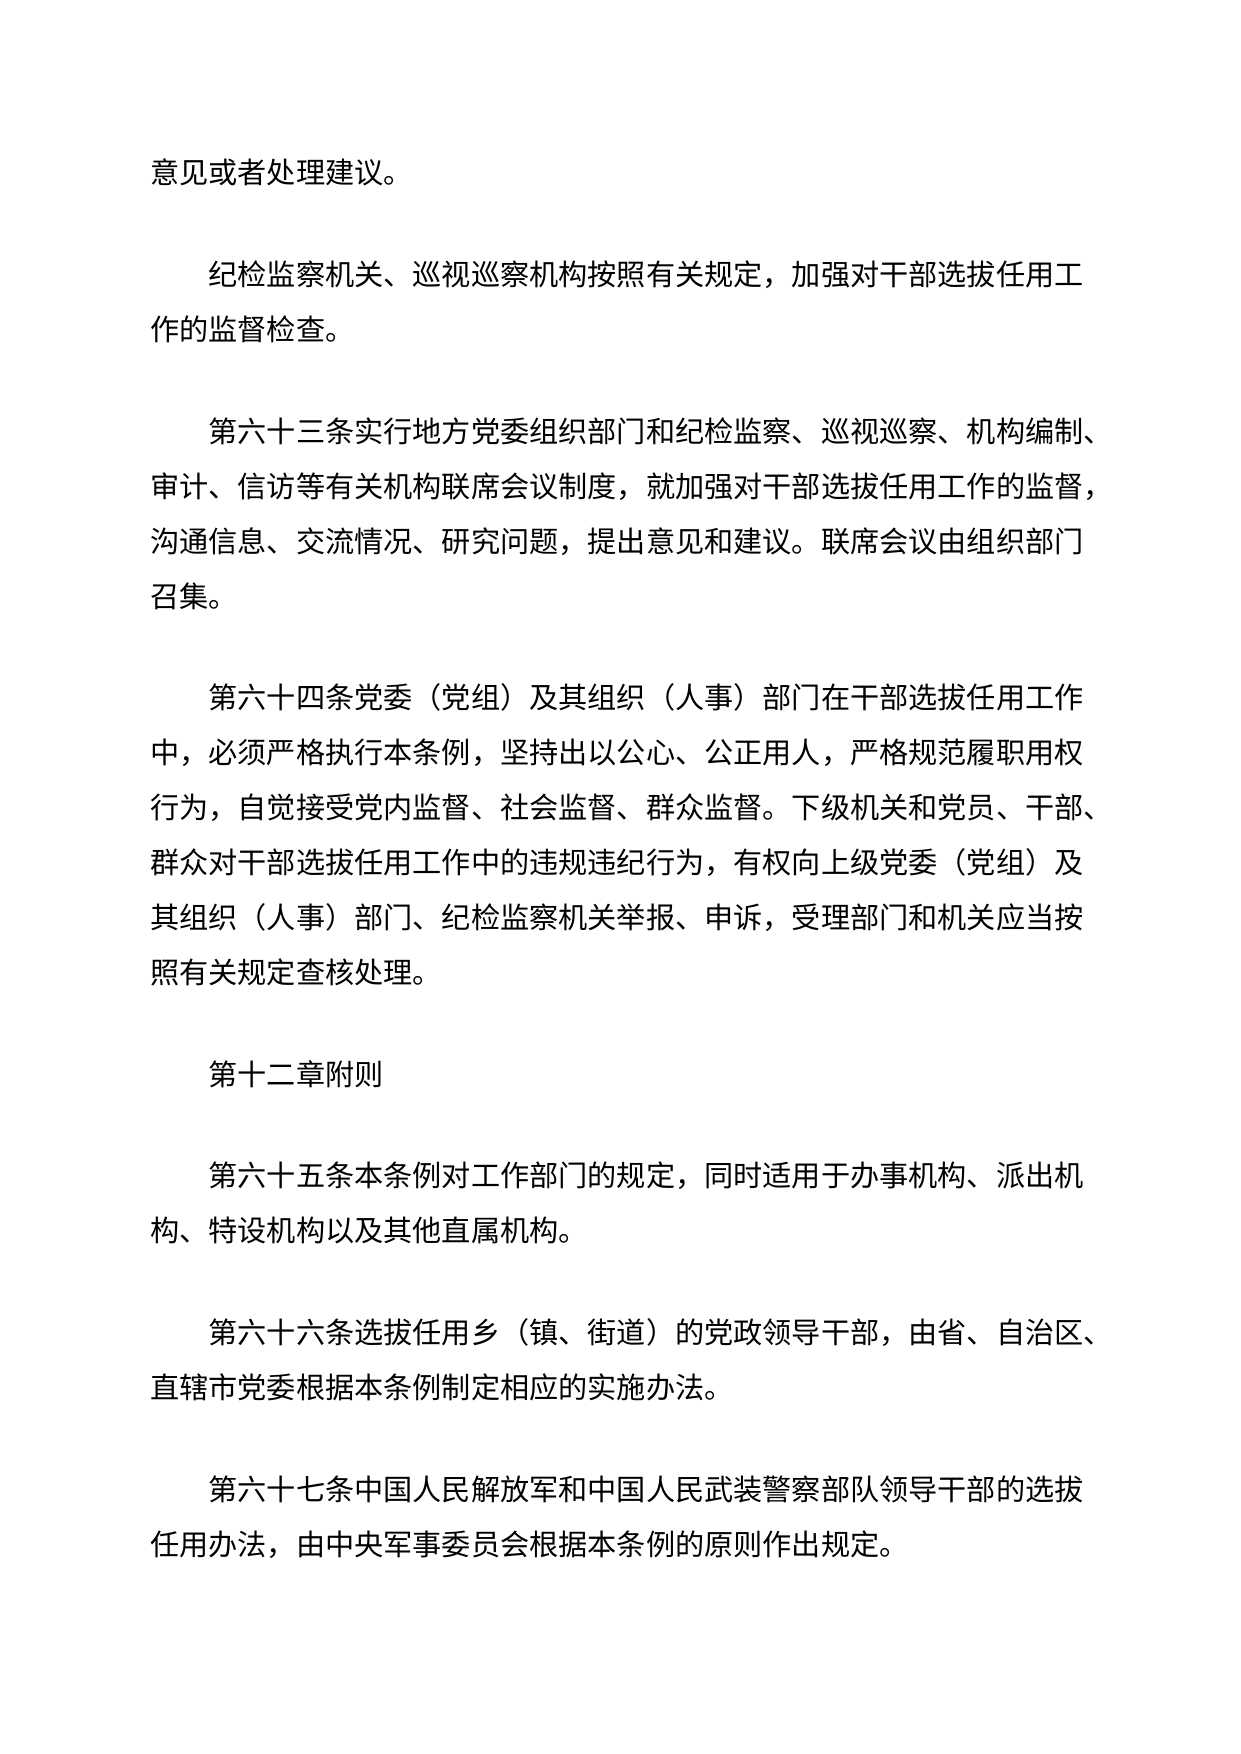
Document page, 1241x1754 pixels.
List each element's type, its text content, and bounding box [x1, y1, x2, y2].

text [150, 150, 1090, 192]
text 第六十三条实行地方党委组织部门和纪检监察、巡视巡察、机构编制、审计、信访等有关机构联席会议制度，就加强对干部选拔任用工作的监督，沟通信息、交流情况、研究问题，提出意见和建议。联席会议由组织部门召集。 [150, 408, 1090, 615]
text 纪检监察机关、巡视巡察机构按照有关规定，加强对干部选拔任用工作的监督检查。 [150, 252, 1090, 349]
text 第六十六条选拔任用乡（镇、街道）的党政领导干部，由省、自治区、直辖市党委根据本条例制定相应的实施办法。 [150, 1309, 1090, 1407]
text 第六十四条党委（党组）及其组织（人事）部门在干部选拔任用工作中，必须严格执行本条例，坚持出以公心、公正用人，严格规范履职用权行为，自觉接受党内监督、社会监督、群众监督。下级机关和党员、干部、群众对干部选拔任用工作中的违规违纪行为，有权向上级党委（党组）及其组织（人事）部门、纪检监察机关举报、申诉，受理部门和机关应当按照有关规定查核处理。 [150, 675, 1090, 992]
text 第十二章附则 [150, 1051, 1090, 1093]
text 第六十七条中国人民解放军和中国人民武装警察部队领导干部的选拔任用办法，由中央军事委员会根据本条例的原则作出规定。 [150, 1466, 1090, 1563]
text 第六十五条本条例对工作部门的规定，同时适用于办事机构、派出机构、特设机构以及其他直属机构。 [150, 1153, 1090, 1250]
